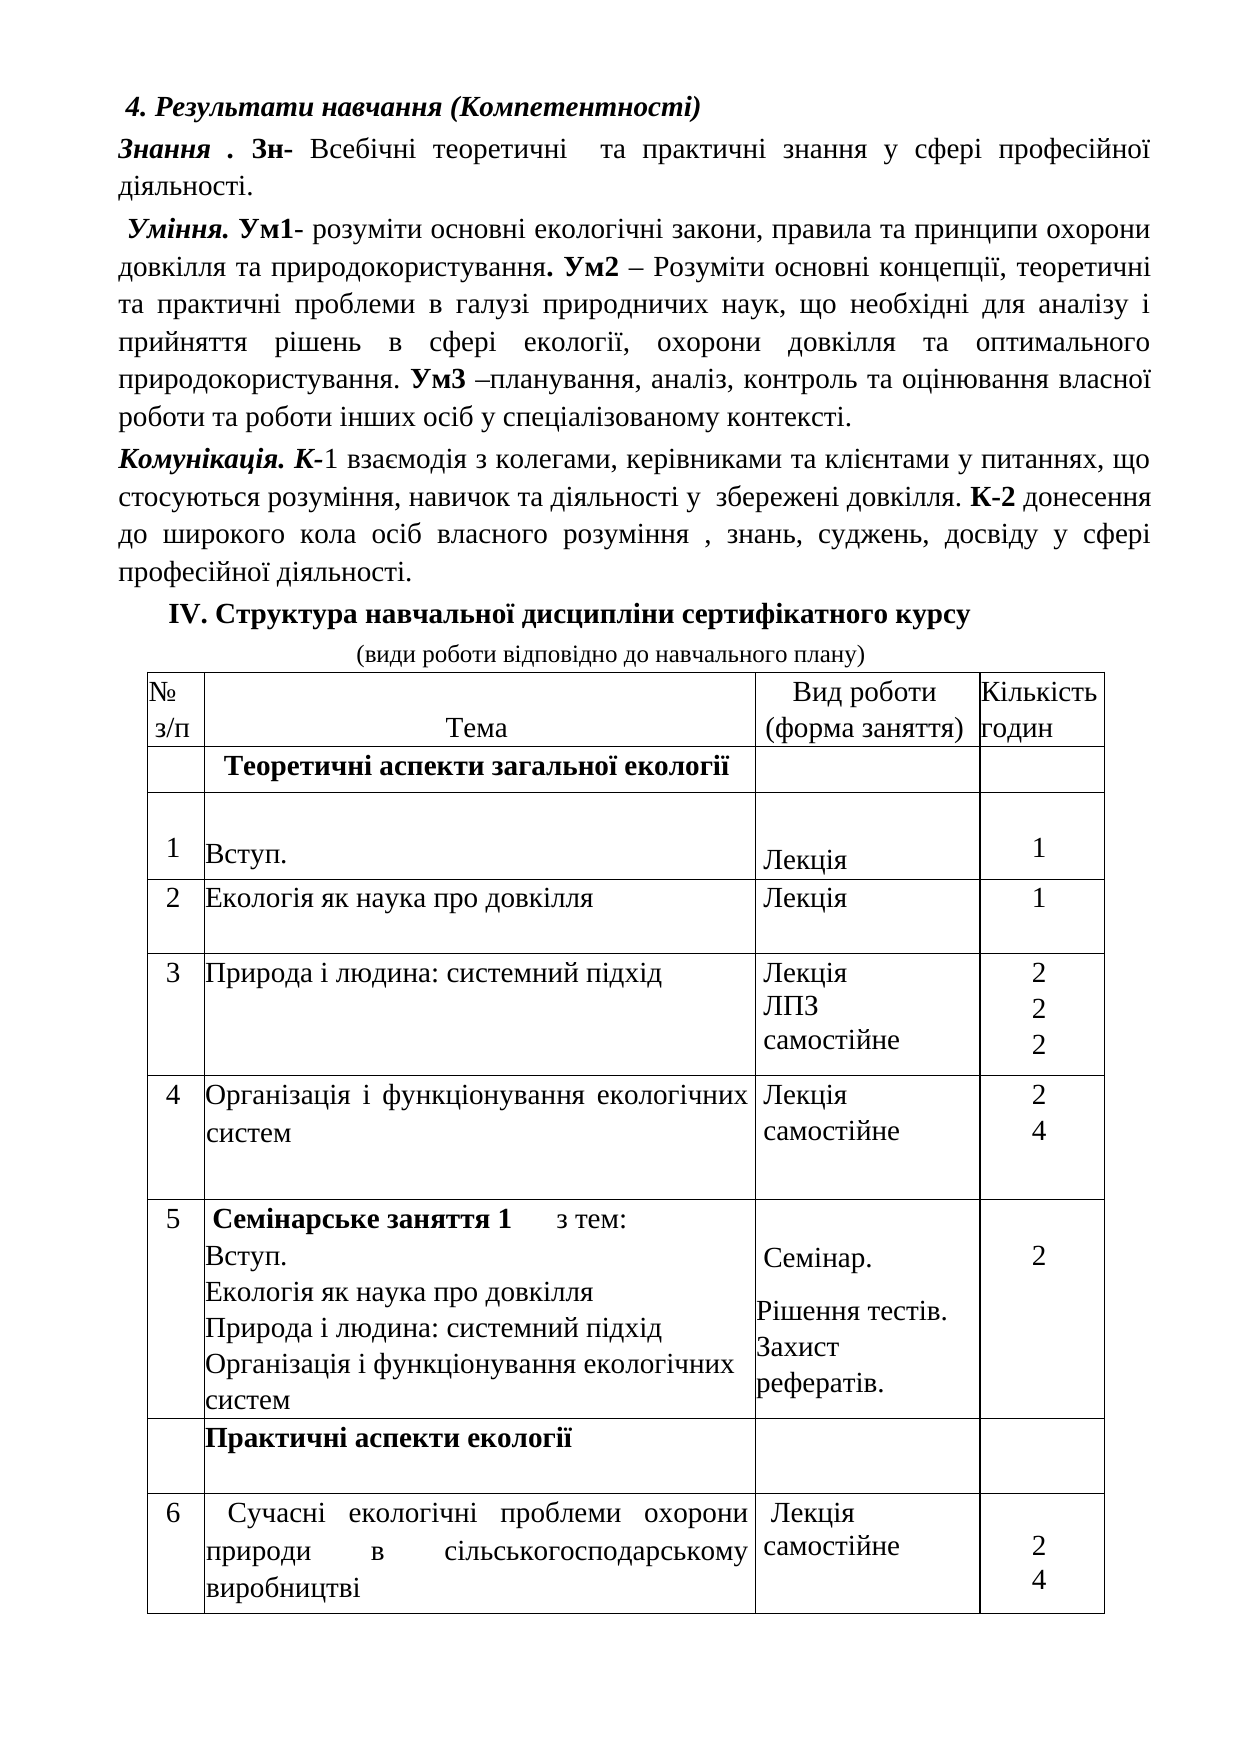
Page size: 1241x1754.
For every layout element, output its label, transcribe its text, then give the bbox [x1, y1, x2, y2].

table_cell 4 [148, 1076, 204, 1199]
table_cell Лекція самостійне [756, 1076, 979, 1199]
table_cell 2 [148, 880, 204, 953]
table_cell Семінарське заняття 1 з тем: Вступ. Екологія як наука про довкілля Природа і людина: системний підхід Організація і функціонування екологічних систем [205, 1200, 755, 1418]
text Комунікація. К-1 взаємодія з колегами, керівниками та клієнтами у питаннях, що стосуються розуміння, навичок та діяльності у збережені довкілля. К-2 донесення до широкого кола осіб власного розуміння , знань, суджень, досвіду у сфері професійної діяльності. [118, 441, 1152, 587]
table_cell [756, 747, 979, 792]
table_cell Теоретичні аспекти загальної екології [205, 747, 755, 792]
table_cell Лекція [756, 880, 979, 953]
table_cell 2 4 [981, 1076, 1104, 1199]
text ІV. Структура навчальної дисципліни сертифікатного курсу [118, 597, 1152, 630]
table_cell 2 4 [981, 1494, 1104, 1613]
table_cell [981, 1419, 1104, 1493]
table_cell 6 [148, 1494, 204, 1613]
text 4. Результати навчання (Компетентності) [118, 89, 1152, 122]
table_cell 5 [148, 1200, 204, 1418]
table_header № з/п [148, 673, 204, 746]
table_cell 1 [981, 880, 1104, 953]
table_cell 1 [148, 793, 204, 878]
table_cell [148, 1419, 204, 1493]
table_cell [981, 747, 1104, 792]
table_cell Лекція самостійне [756, 1494, 979, 1613]
table_header Тема [205, 673, 755, 746]
table_header Кількість годин [981, 673, 1104, 746]
text (види роботи відповідно до навчального плану) [117, 639, 1104, 668]
table_cell Лекція ЛПЗ самостійне [756, 954, 979, 1075]
table_header Вид роботи (форма заняття) [756, 673, 979, 746]
text Знання . Зн- Всебічні теоретичні та практичні знання у сфері професійної діяльності. [118, 131, 1152, 202]
table_cell [756, 1419, 979, 1493]
table_cell Екологія як наука про довкілля [205, 880, 755, 953]
table_cell Семінар. Рішення тестів. Захист рефератів. [756, 1200, 979, 1418]
text Уміння. Ум1- розуміти основні екологічні закони, правила та принципи охорони довкілля та природокористування. Ум2 – Розуміти основні концепції, теоретичні та практичні проблеми в галузі природничих наук, що необхідні для аналізу і прийняття рішень в сфері екології, охорони довкілля та оптимального природокористування. Ум3 –планування, аналіз, контроль та оцінювання власної роботи та роботи інших осіб у спеціалізованому контексті. [118, 211, 1152, 432]
table_cell Вступ. [205, 793, 755, 878]
table_cell 1 [981, 793, 1104, 878]
table_cell [148, 747, 204, 792]
table_cell 3 [148, 954, 204, 1075]
table_cell Організація і функціонування екологічних систем [205, 1076, 755, 1199]
table_cell Практичні аспекти екології [205, 1419, 755, 1493]
table_cell 2 [981, 1200, 1104, 1418]
table_cell Лекція [756, 793, 979, 878]
table_cell Природа і людина: системний підхід [205, 954, 755, 1075]
table_cell 2 2 2 [981, 954, 1104, 1075]
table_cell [205, 1494, 755, 1613]
